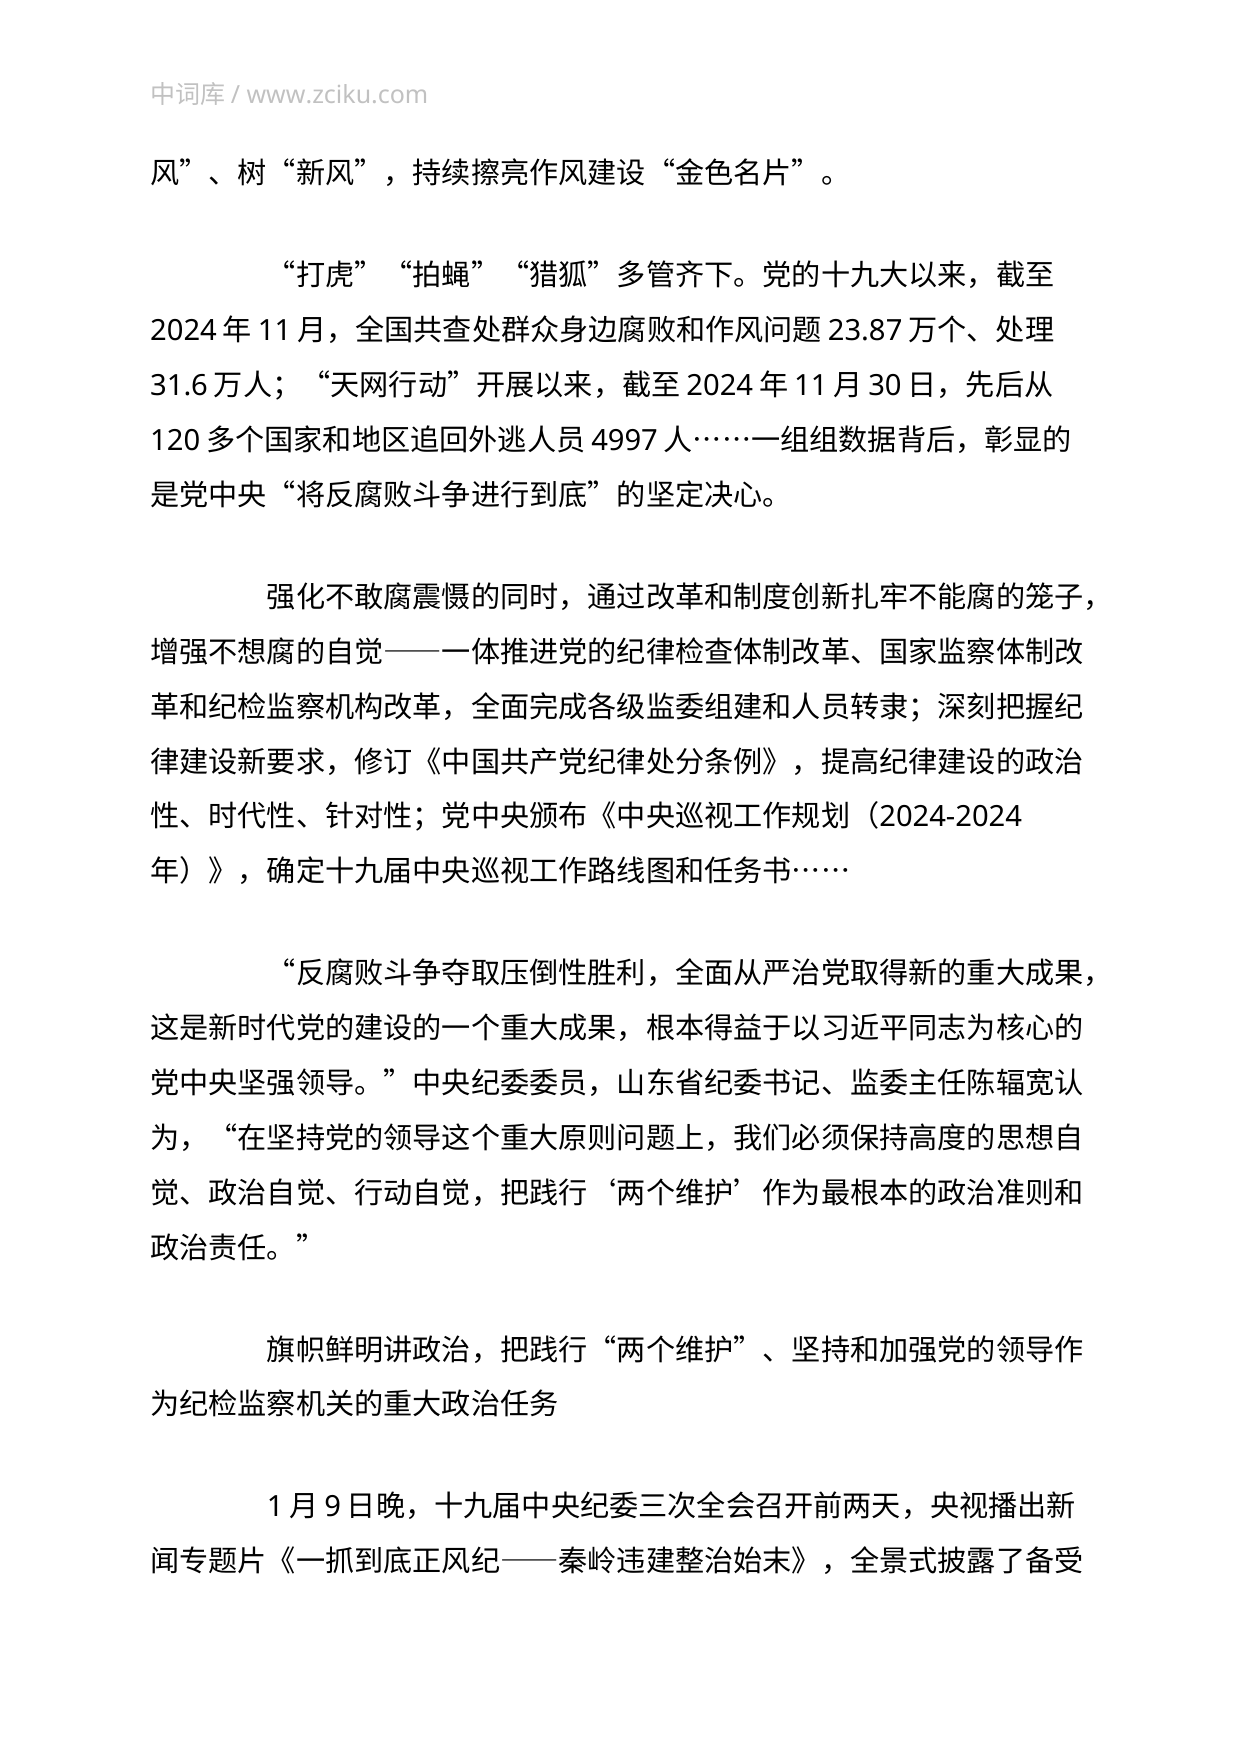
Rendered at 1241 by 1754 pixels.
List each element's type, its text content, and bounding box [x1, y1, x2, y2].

text “打虎”“拍蝇”“猎狐”多管齐下。党的十九大以来，截至2024年11月，全国共查处群众身边腐败和作风问题23.87万个、处理31.6万人；“天网行动”开展以来，截至2024年11月30日，先后从120多个国家和地区追回外逃人员4997人……一组组数据背后，彰显的是党中央“将反腐败斗争进行到底”的坚定决心。 [150, 252, 1090, 514]
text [150, 1483, 1090, 1580]
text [150, 150, 1090, 192]
text 旗帜鲜明讲政治，把践行“两个维护”、坚持和加强党的领导作为纪检监察机关的重大政治任务 [150, 1326, 1090, 1423]
text “反腐败斗争夺取压倒性胜利，全面从严治党取得新的重大成果，这是新时代党的建设的一个重大成果，根本得益于以习近平同志为核心的党中央坚强领导。”中央纪委委员，山东省纪委书记、监委主任陈辐宽认为，“在坚持党的领导这个重大原则问题上，我们必须保持高度的思想自觉、政治自觉、行动自觉，把践行‘两个维护’作为最根本的政治准则和政治责任。” [150, 950, 1090, 1267]
text 强化不敢腐震慑的同时，通过改革和制度创新扎牢不能腐的笼子，增强不想腐的自觉——一体推进党的纪律检查体制改革、国家监察体制改革和纪检监察机构改革，全面完成各级监委组建和人员转隶；深刻把握纪律建设新要求，修订《中国共产党纪律处分条例》，提高纪律建设的政治性、时代性、针对性；党中央颁布《中央巡视工作规划（2024-2024年）》，确定十九届中央巡视工作路线图和任务书…… [150, 573, 1090, 890]
